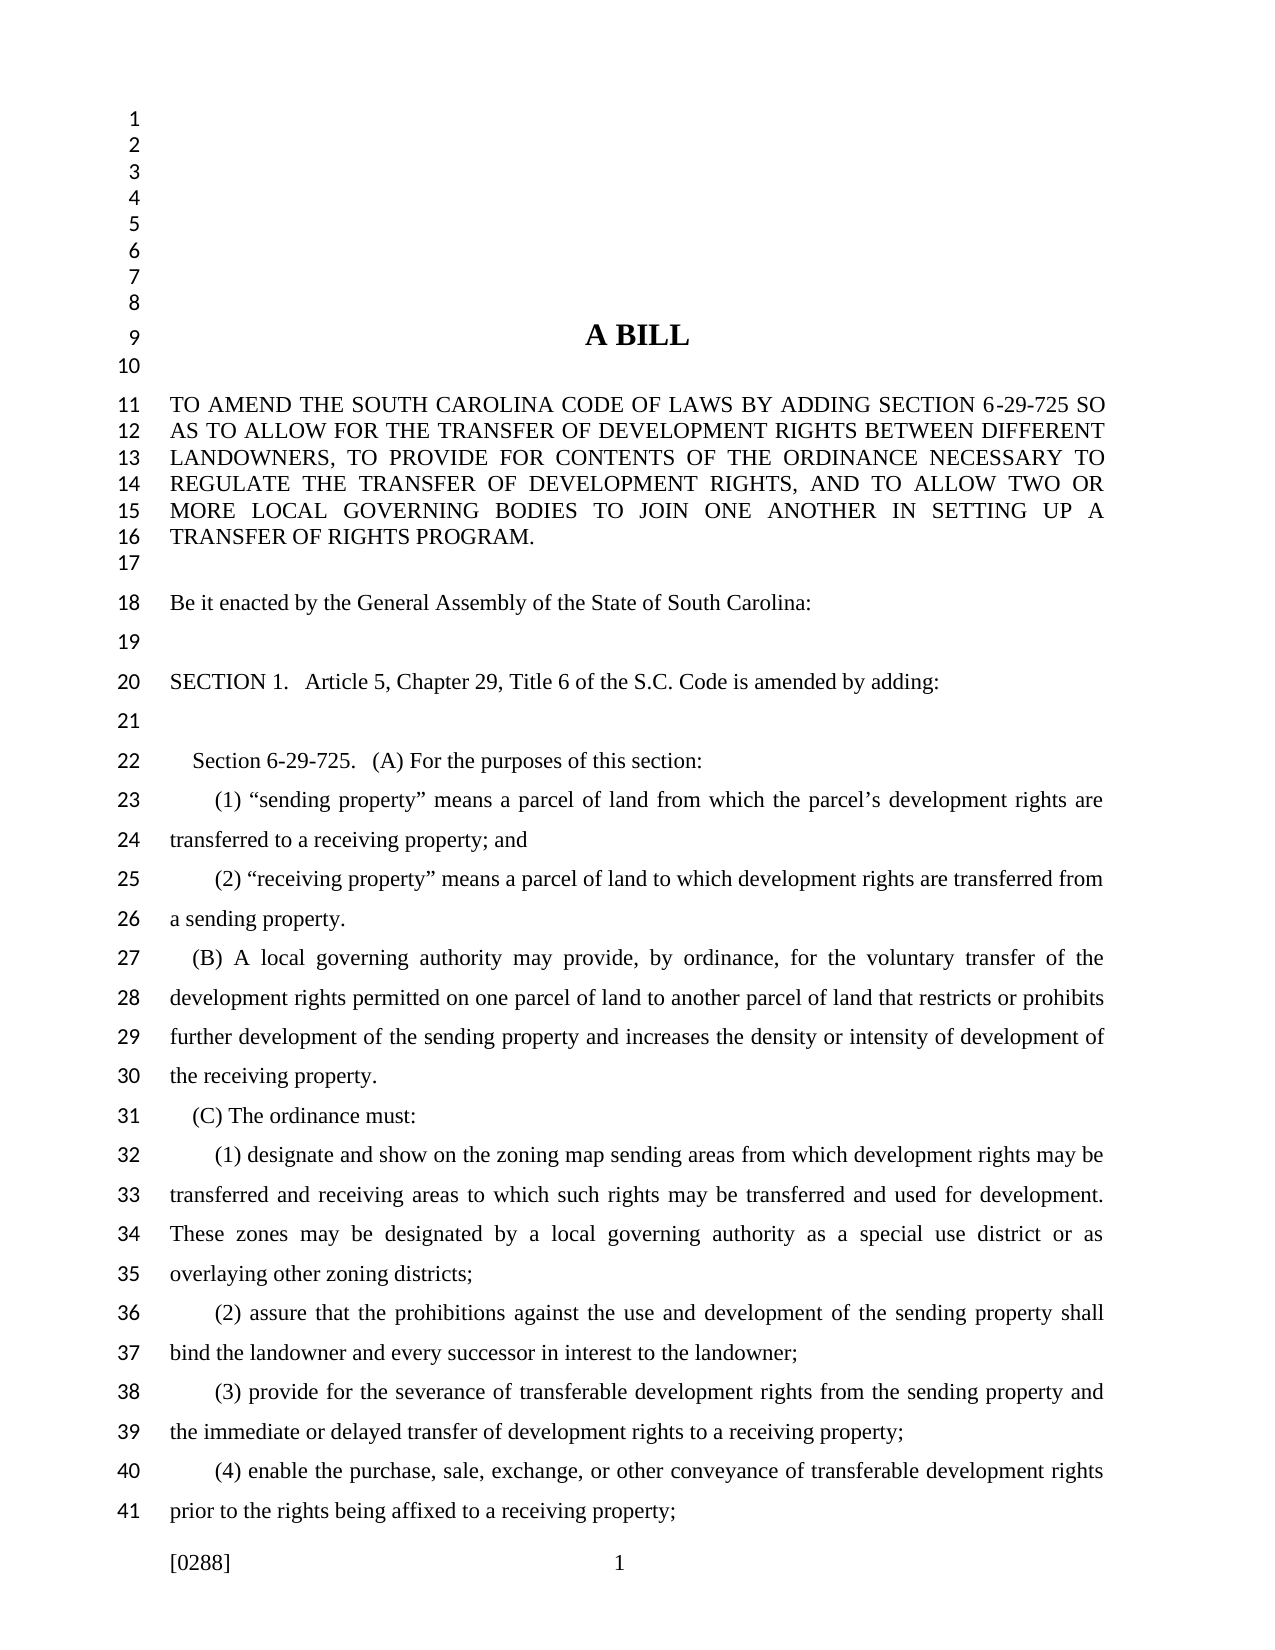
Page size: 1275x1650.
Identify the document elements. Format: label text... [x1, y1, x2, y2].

text (C) The ordinance must: [169, 1102, 1106, 1128]
text (2) assure that the prohibitions against the use and development of the sending property shall bind the landowner and every successor in interest to the landowner; [169, 1299, 1106, 1365]
text Section 6‑29‑725. (A) For the purposes of this section: [169, 747, 1106, 773]
text A bill [169, 316, 1106, 352]
text (1) designate and show on the zoning map sending areas from which development rights may be transferred and receiving areas to which such rights may be transferred and used for development. These zones may be designated by a local governing authority as a special use district or as overlaying other zoning districts; [169, 1142, 1106, 1286]
text SECTION 1. Article 5, Chapter 29, Title 6 of the S.C. Code is amended by adding: [169, 668, 1106, 694]
text (4) enable the purchase, sale, exchange, or other conveyance of transferable development rights prior to the rights being affixed to a receiving property; [169, 1457, 1106, 1523]
text (1) “sending property” means a parcel of land from which the parcel’s development rights are transferred to a receiving property; and [169, 786, 1106, 852]
text (3) provide for the severance of transferable development rights from the sending property and the immediate or delayed transfer of development rights to a receiving property; [169, 1378, 1106, 1444]
text Be it enacted by the General Assembly of the State of South Carolina: [169, 589, 1106, 615]
text (2) “receiving property” means a parcel of land to which development rights are transferred from a sending property. [169, 865, 1106, 931]
text (B) A local governing authority may provide, by ordinance, for the voluntary transfer of the development rights permitted on one parcel of land to another parcel of land that restricts or prohibits further development of the sending property and increases the density or intensity of development of the receiving property. [169, 944, 1106, 1089]
